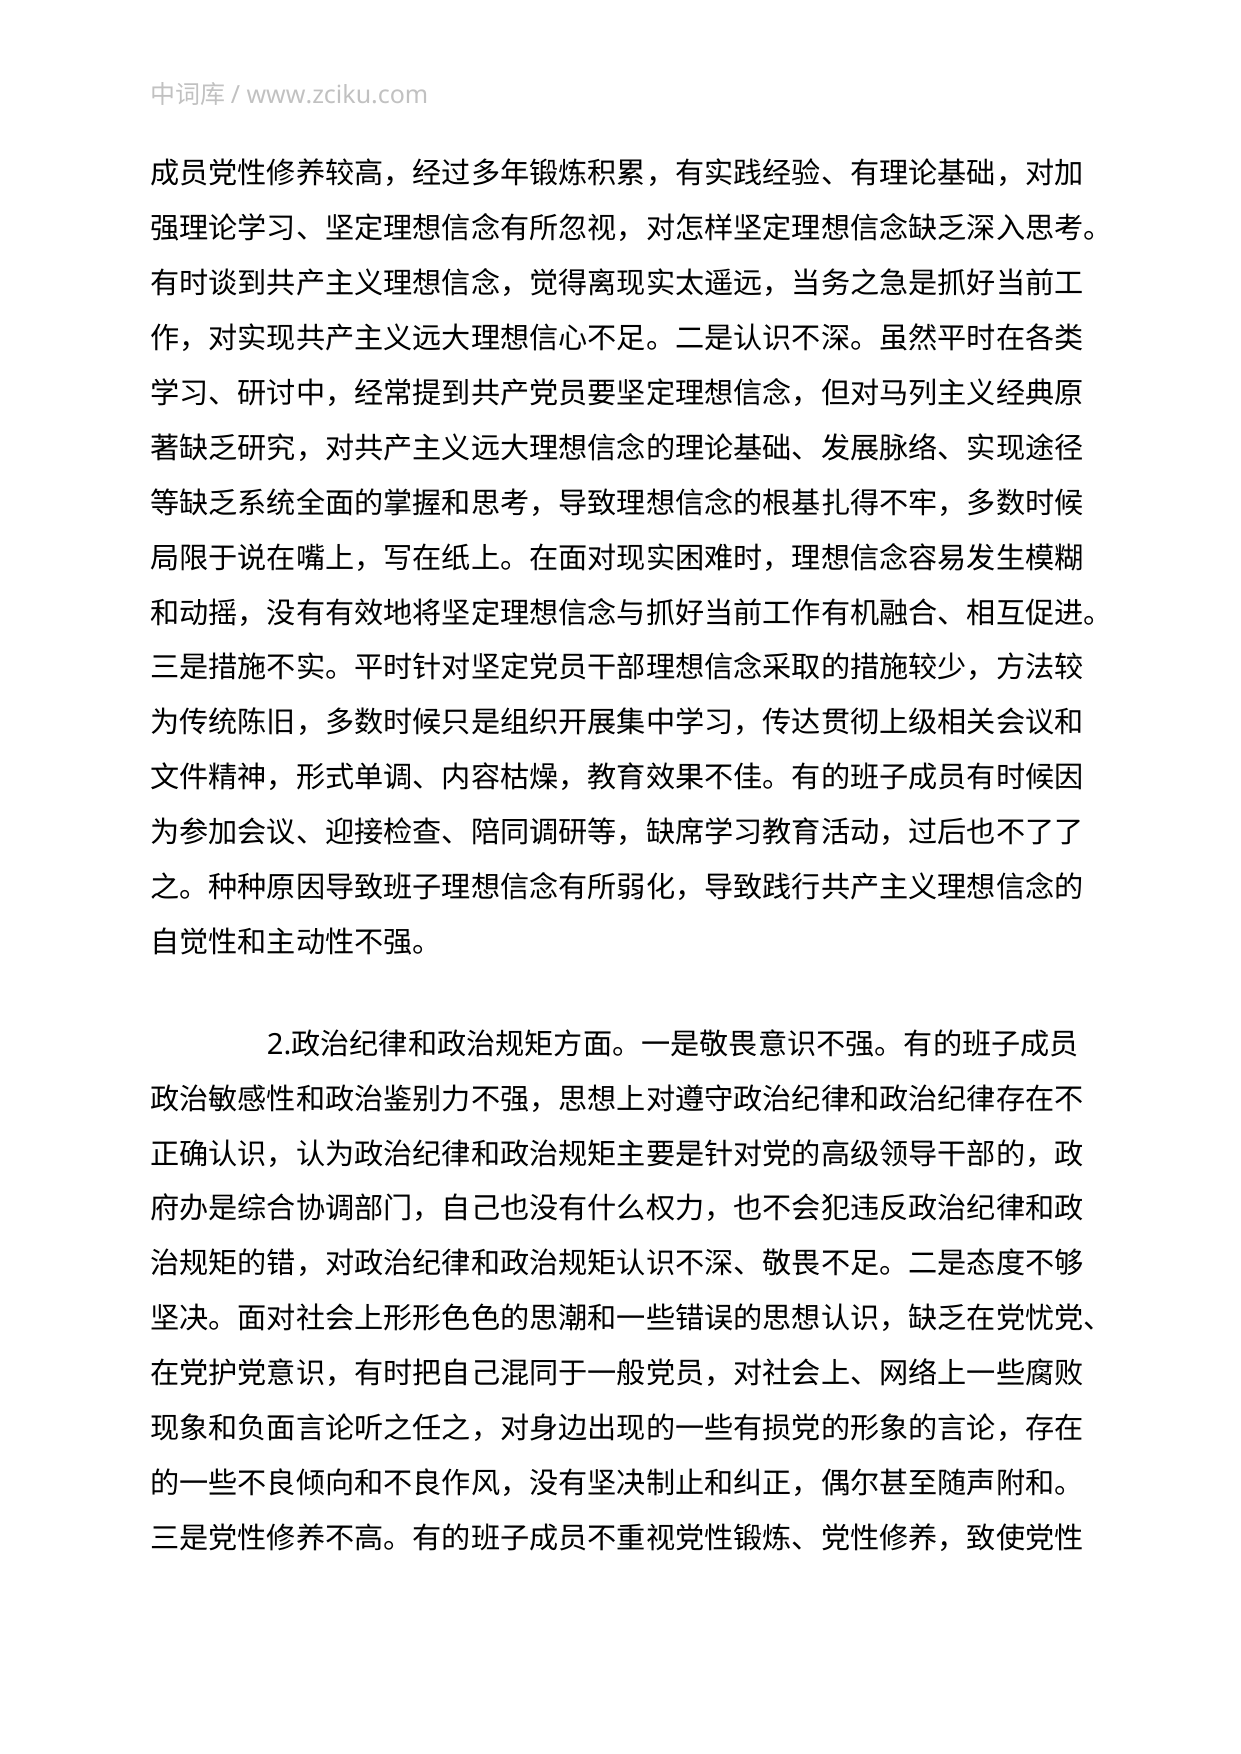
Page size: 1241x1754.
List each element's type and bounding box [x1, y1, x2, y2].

text [150, 1020, 1090, 1557]
text [150, 150, 1090, 961]
